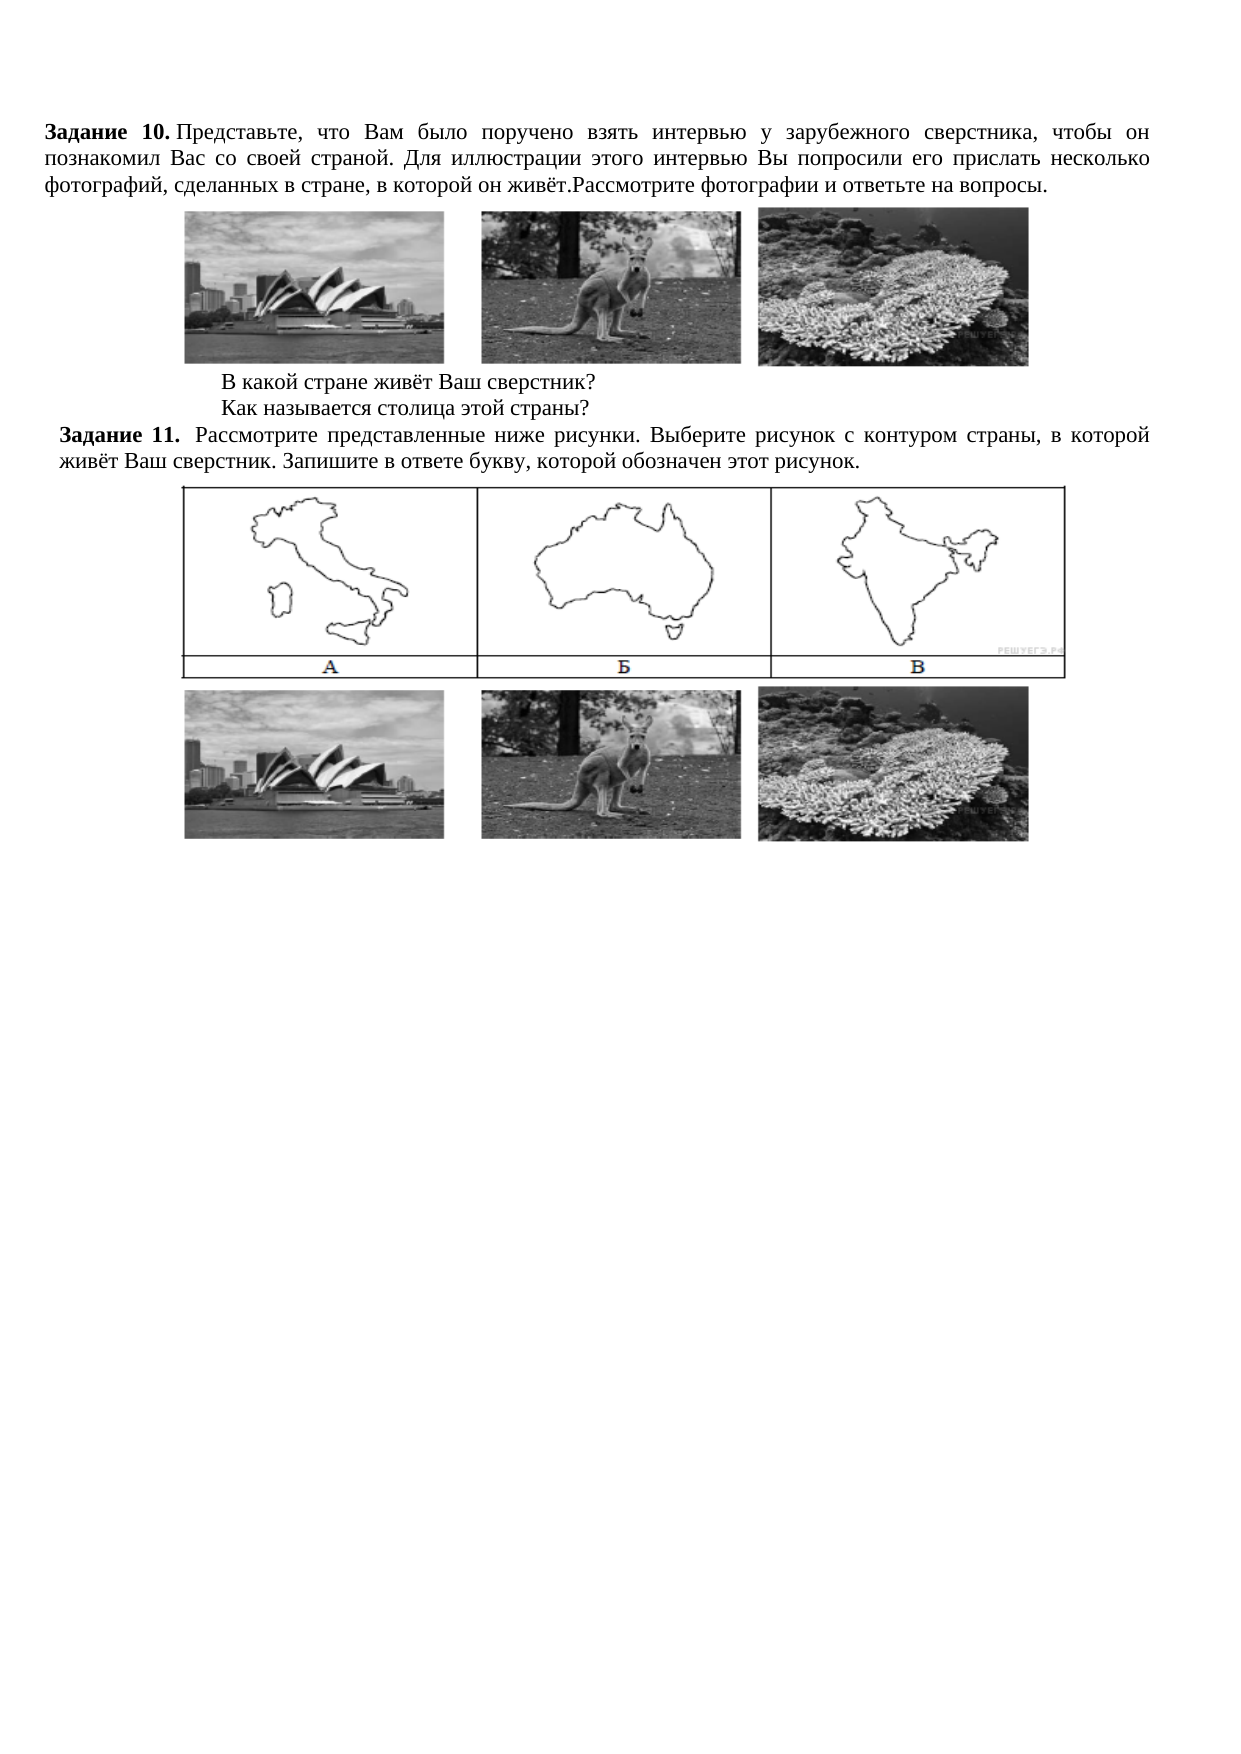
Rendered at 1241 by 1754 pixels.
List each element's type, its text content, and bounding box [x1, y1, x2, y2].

picture [177, 206, 1032, 369]
text Задание 11. Рассмотрите представленные ниже рисунки. Выберите рисунок с контуром страны, в которой живёт Ваш сверстник. Запишите в ответе букву, которой обозначен этот рисунок. [59, 421, 1152, 473]
text Задание 10. Представьте, что Вам было поручено взять интервью у зарубежного сверстника, чтобы он познакомил Вас со своей страной. Для иллюстрации этого интервью Вы попросили его прислать несколько фотографий, сделанных в стране, в которой он живёт.Рассмотрите фотографии и ответьте на вопросы. [44, 118, 1152, 197]
text В какой стране живёт Ваш сверстник? [177, 368, 1152, 394]
text Как называется столица этой страны? [177, 394, 1152, 421]
picture [177, 482, 1072, 844]
